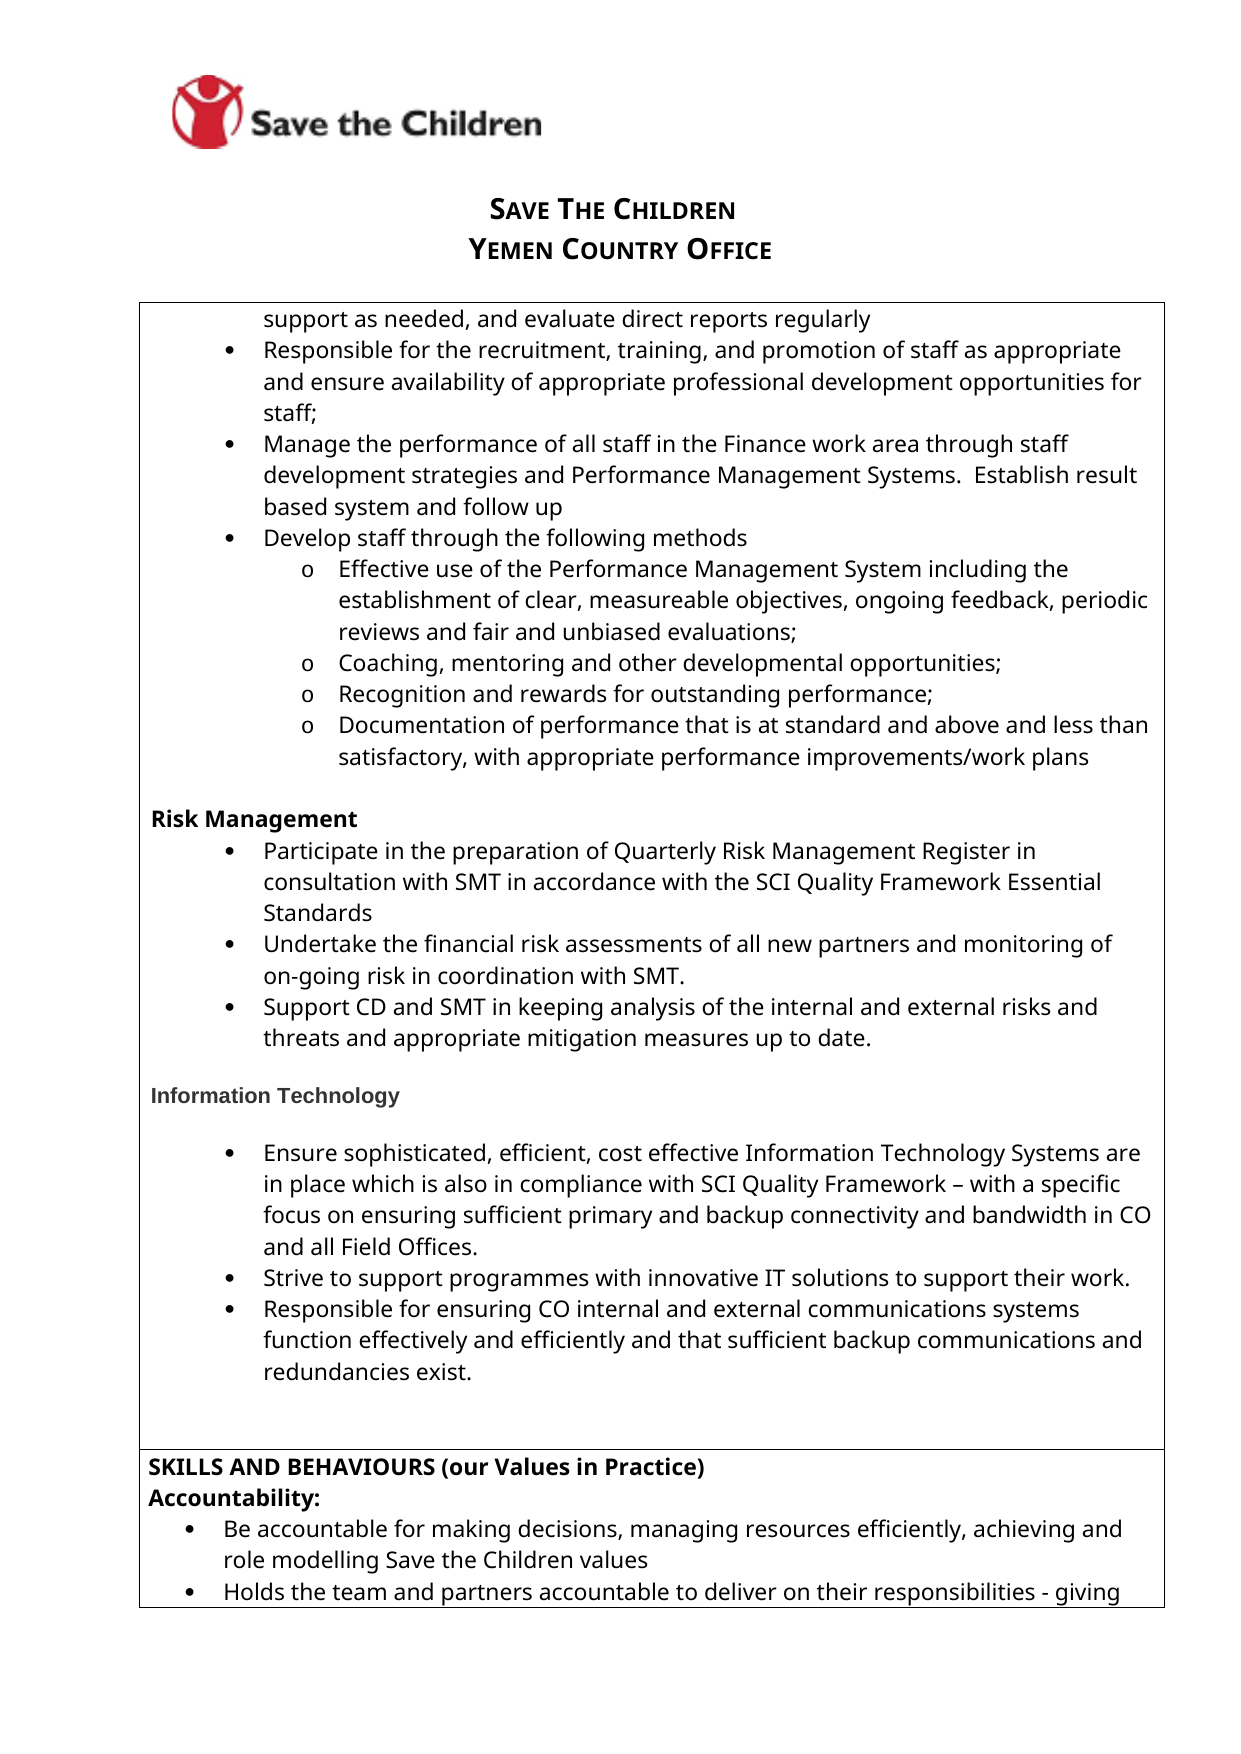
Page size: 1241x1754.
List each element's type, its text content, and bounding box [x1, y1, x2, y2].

picture [172, 75, 542, 149]
